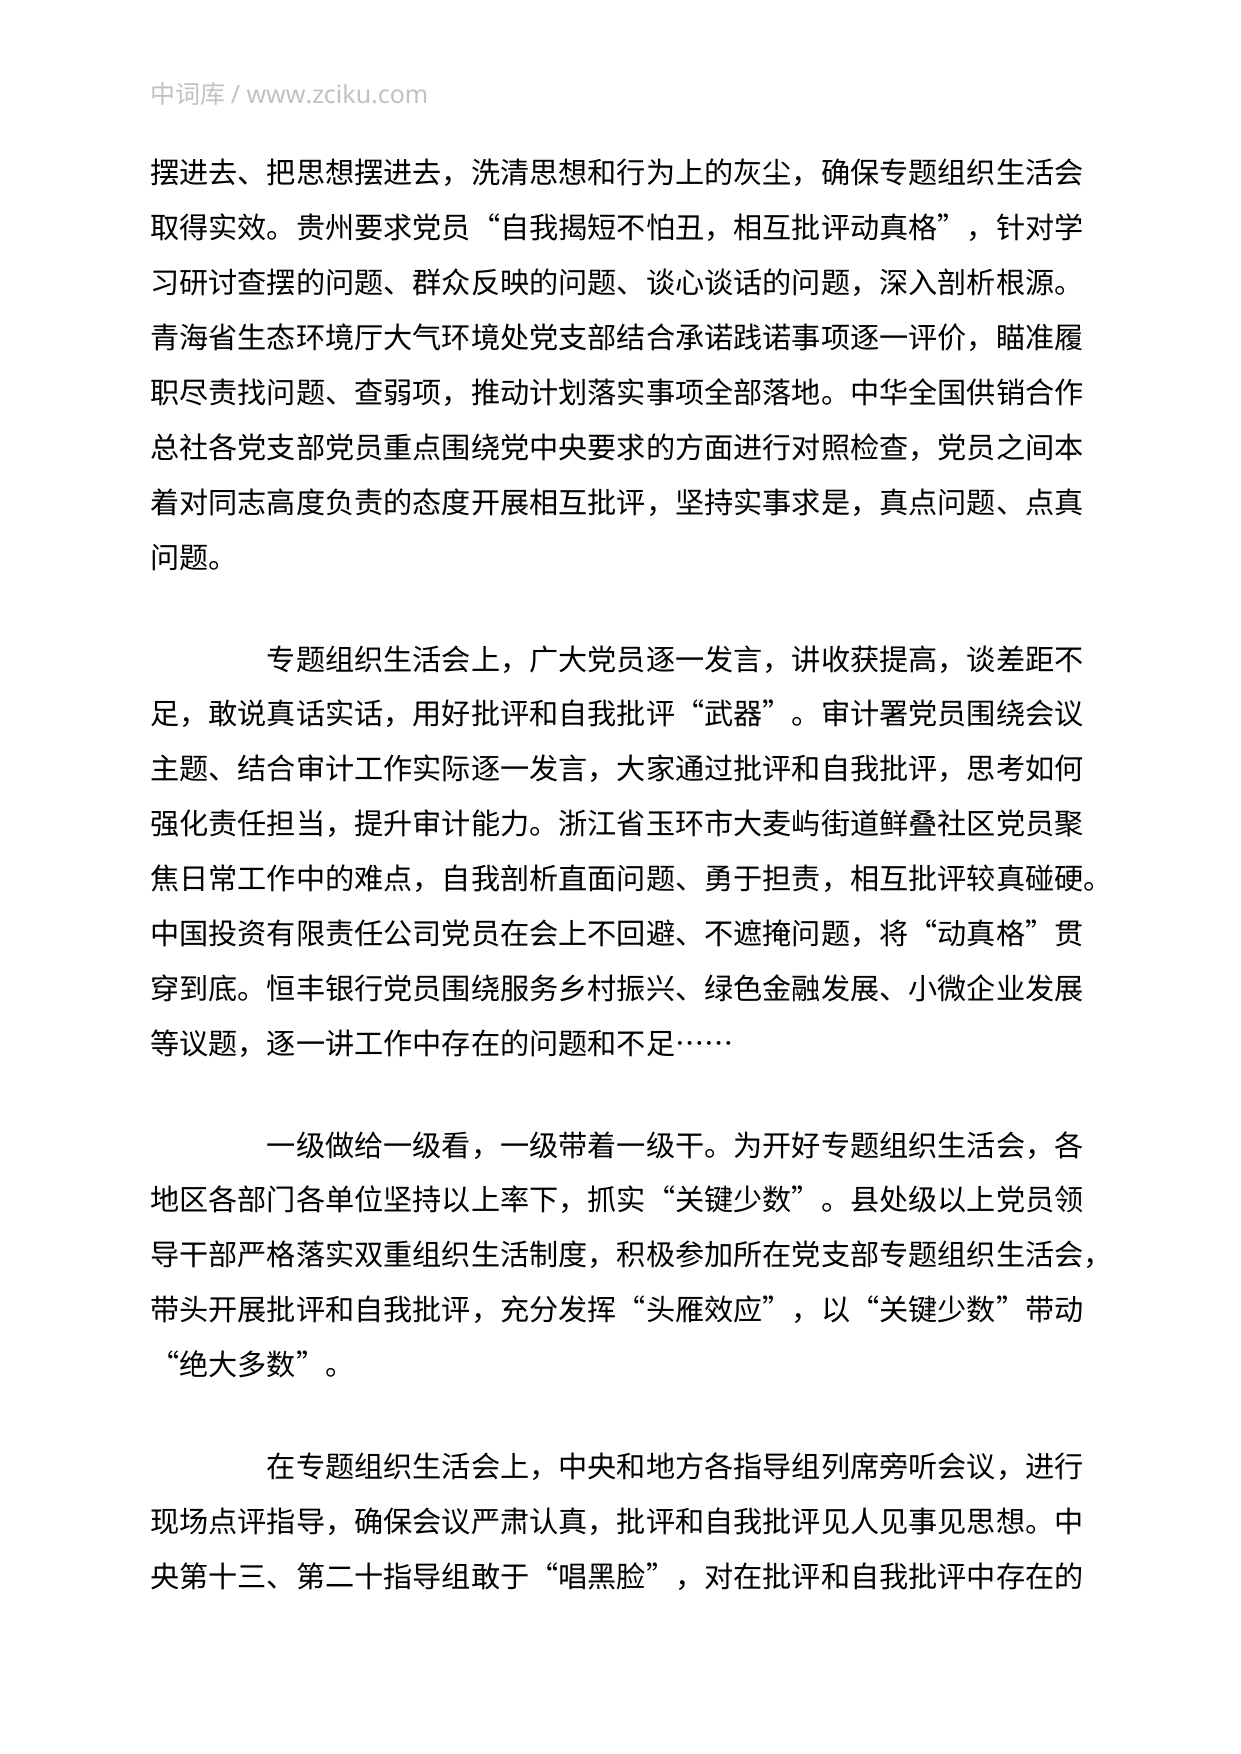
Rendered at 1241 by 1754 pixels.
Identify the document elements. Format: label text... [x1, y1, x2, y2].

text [150, 1443, 1090, 1596]
text 一级做给一级看，一级带着一级干。为开好专题组织生活会，各地区各部门各单位坚持以上率下，抓实“关键少数”。县处级以上党员领导干部严格落实双重组织生活制度，积极参加所在党支部专题组织生活会，带头开展批评和自我批评，充分发挥“头雁效应”，以“关键少数”带动“绝大多数”。 [150, 1122, 1090, 1384]
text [150, 150, 1090, 577]
text 专题组织生活会上，广大党员逐一发言，讲收获提高，谈差距不足，敢说真话实话，用好批评和自我批评“武器”。审计署党员围绕会议主题、结合审计工作实际逐一发言，大家通过批评和自我批评，思考如何强化责任担当，提升审计能力。浙江省玉环市大麦屿街道鲜叠社区党员聚焦日常工作中的难点，自我剖析直面问题、勇于担责，相互批评较真碰硬。中国投资有限责任公司党员在会上不回避、不遮掩问题，将“动真格”贯穿到底。恒丰银行党员围绕服务乡村振兴、绿色金融发展、小微企业发展等议题，逐一讲工作中存在的问题和不足…… [150, 636, 1090, 1063]
